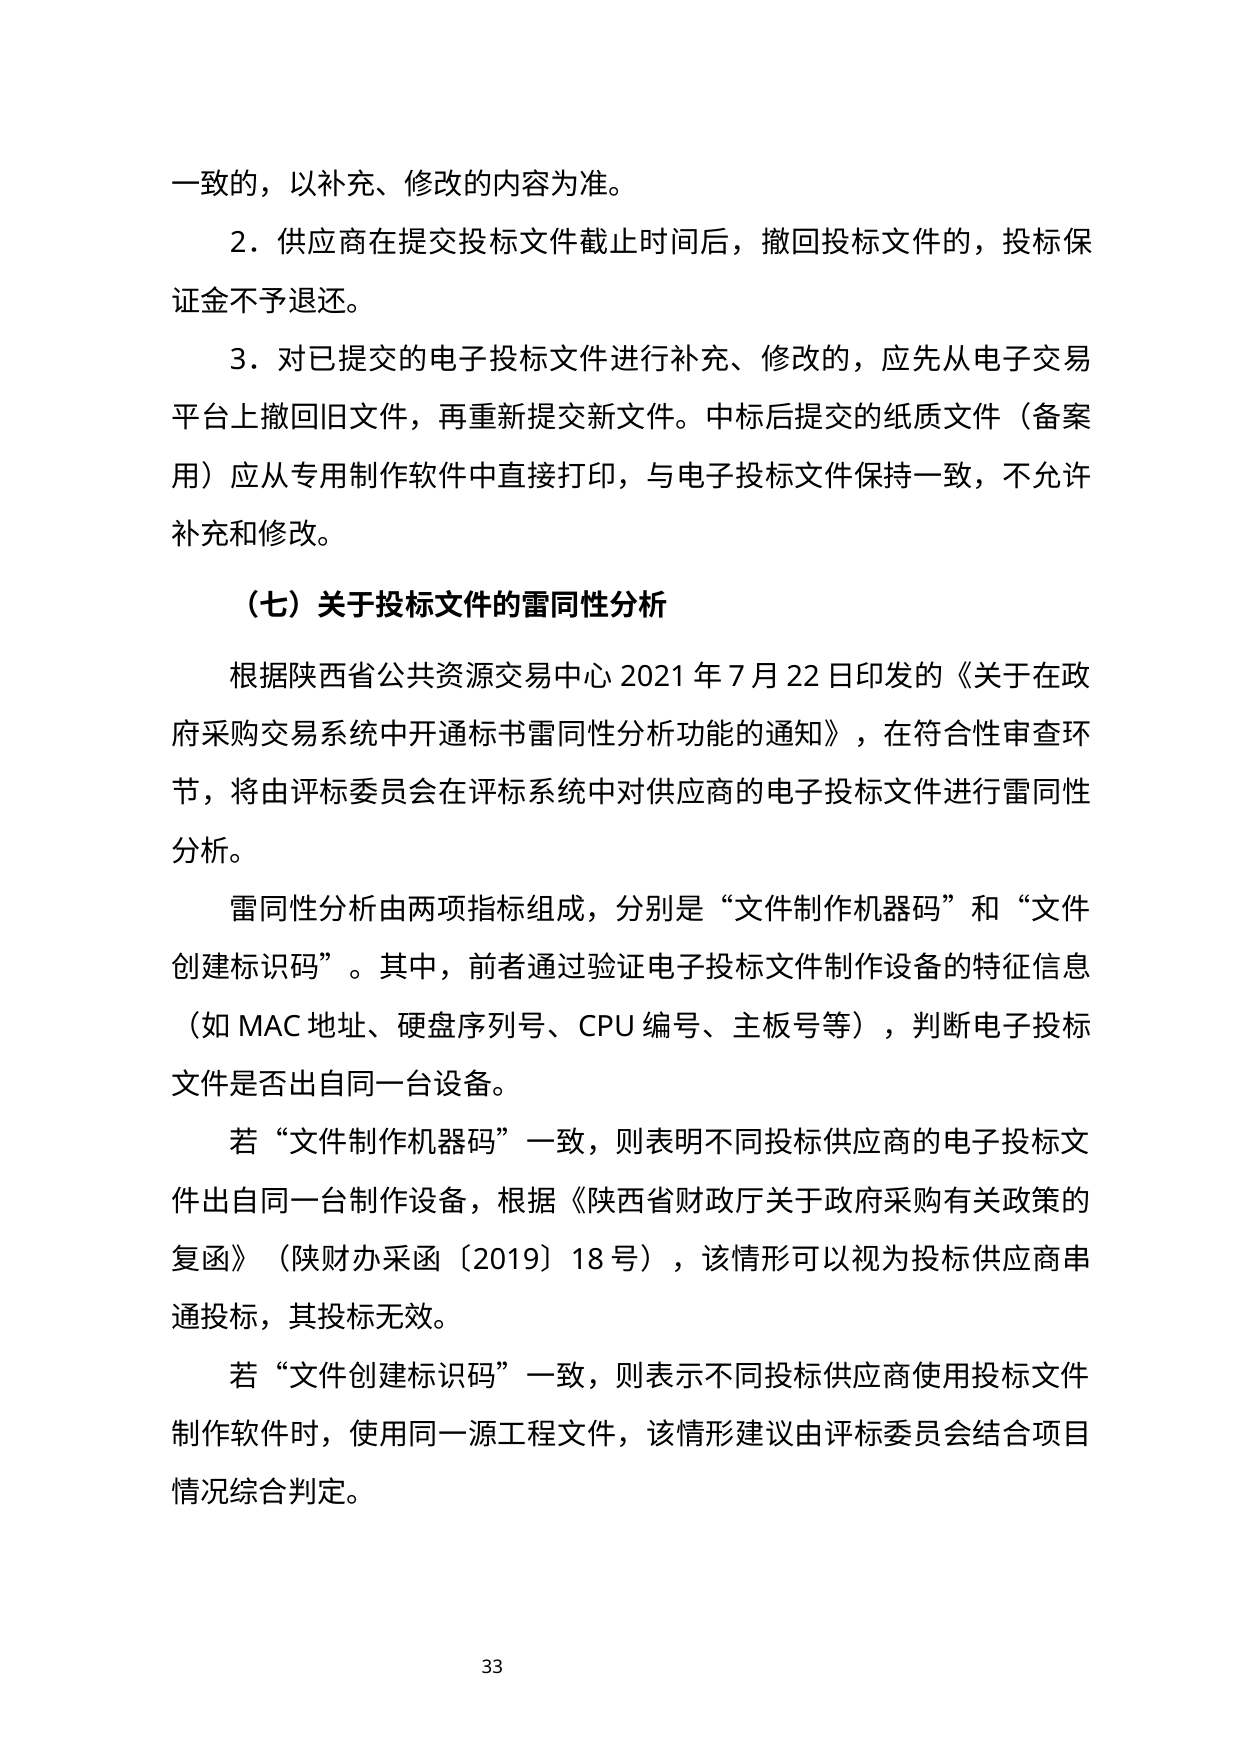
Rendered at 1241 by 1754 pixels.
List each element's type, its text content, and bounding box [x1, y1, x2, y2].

text 若“文件制作机器码”一致，则表明不同投标供应商的电子投标文件出自同一台制作设备，根据《陕西省财政厅关于政府采购有关政策的复函》（陕财办采函〔2019〕18号），该情形可以视为投标供应商串通投标，其投标无效。 [171, 1106, 1092, 1339]
text 3．对已提交的电子投标文件进行补充、修改的，应先从电子交易平台上撤回旧文件，再重新提交新文件。中标后提交的纸质文件（备案用）应从专用制作软件中直接打印，与电子投标文件保持一致，不允许补充和修改。 [171, 323, 1092, 556]
text 根据陕西省公共资源交易中心2021年7月22日印发的《关于在政府采购交易系统中开通标书雷同性分析功能的通知》，在符合性审查环节，将由评标委员会在评标系统中对供应商的电子投标文件进行雷同性分析。 [171, 639, 1092, 873]
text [171, 148, 1092, 206]
text （七）关于投标文件的雷同性分析 [171, 568, 1092, 627]
text 2．供应商在提交投标文件截止时间后，撤回投标文件的，投标保证金不予退还。 [171, 206, 1092, 323]
text 雷同性分析由两项指标组成，分别是“文件制作机器码”和“文件创建标识码”。其中，前者通过验证电子投标文件制作设备的特征信息（如MAC地址、硬盘序列号、CPU编号、主板号等），判断电子投标文件是否出自同一台设备。 [171, 873, 1092, 1106]
text 若“文件创建标识码”一致，则表示不同投标供应商使用投标文件制作软件时，使用同一源工程文件，该情形建议由评标委员会结合项目情况综合判定。 [171, 1339, 1092, 1514]
